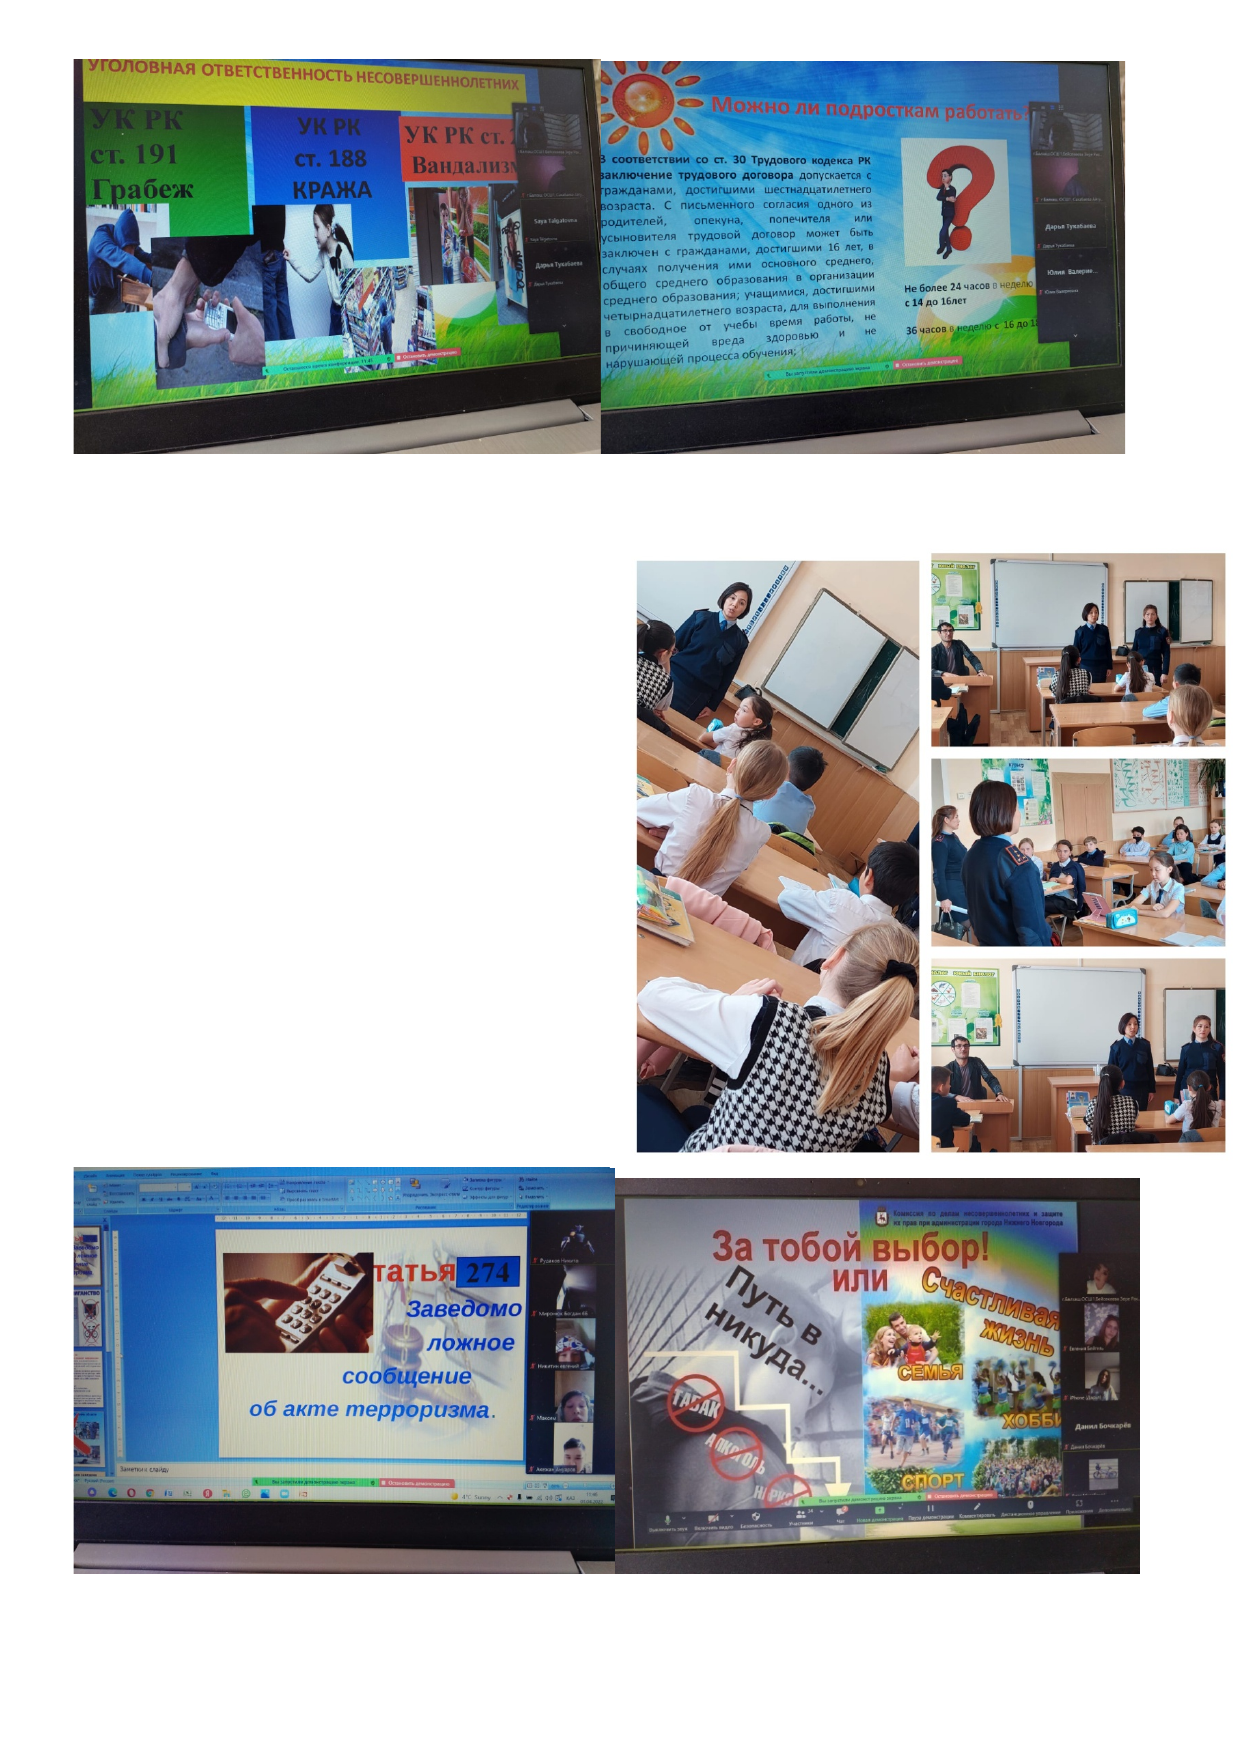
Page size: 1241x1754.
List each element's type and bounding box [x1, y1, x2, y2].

picture [73, 59, 1126, 454]
picture [73, 537, 1240, 1574]
